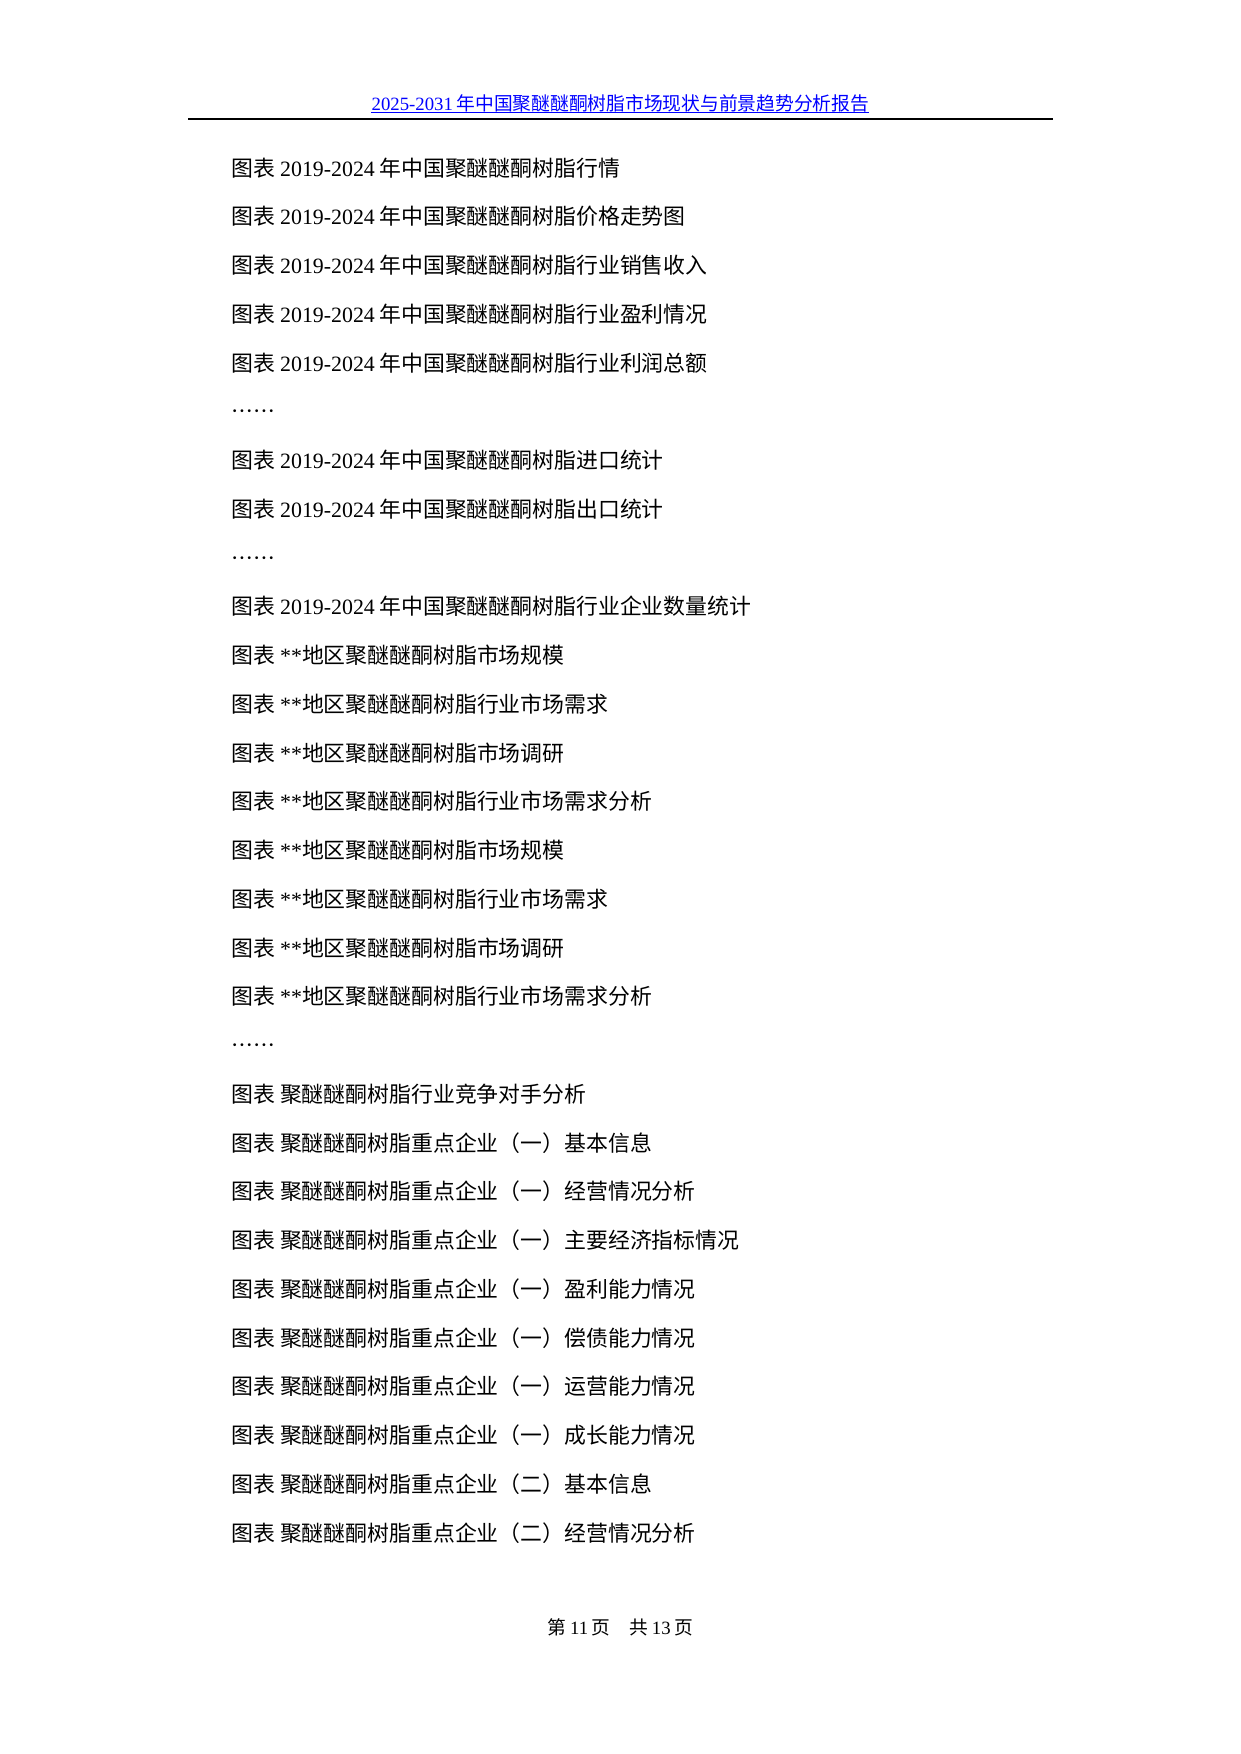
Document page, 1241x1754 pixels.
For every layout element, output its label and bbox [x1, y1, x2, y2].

text [187, 150, 1053, 1548]
